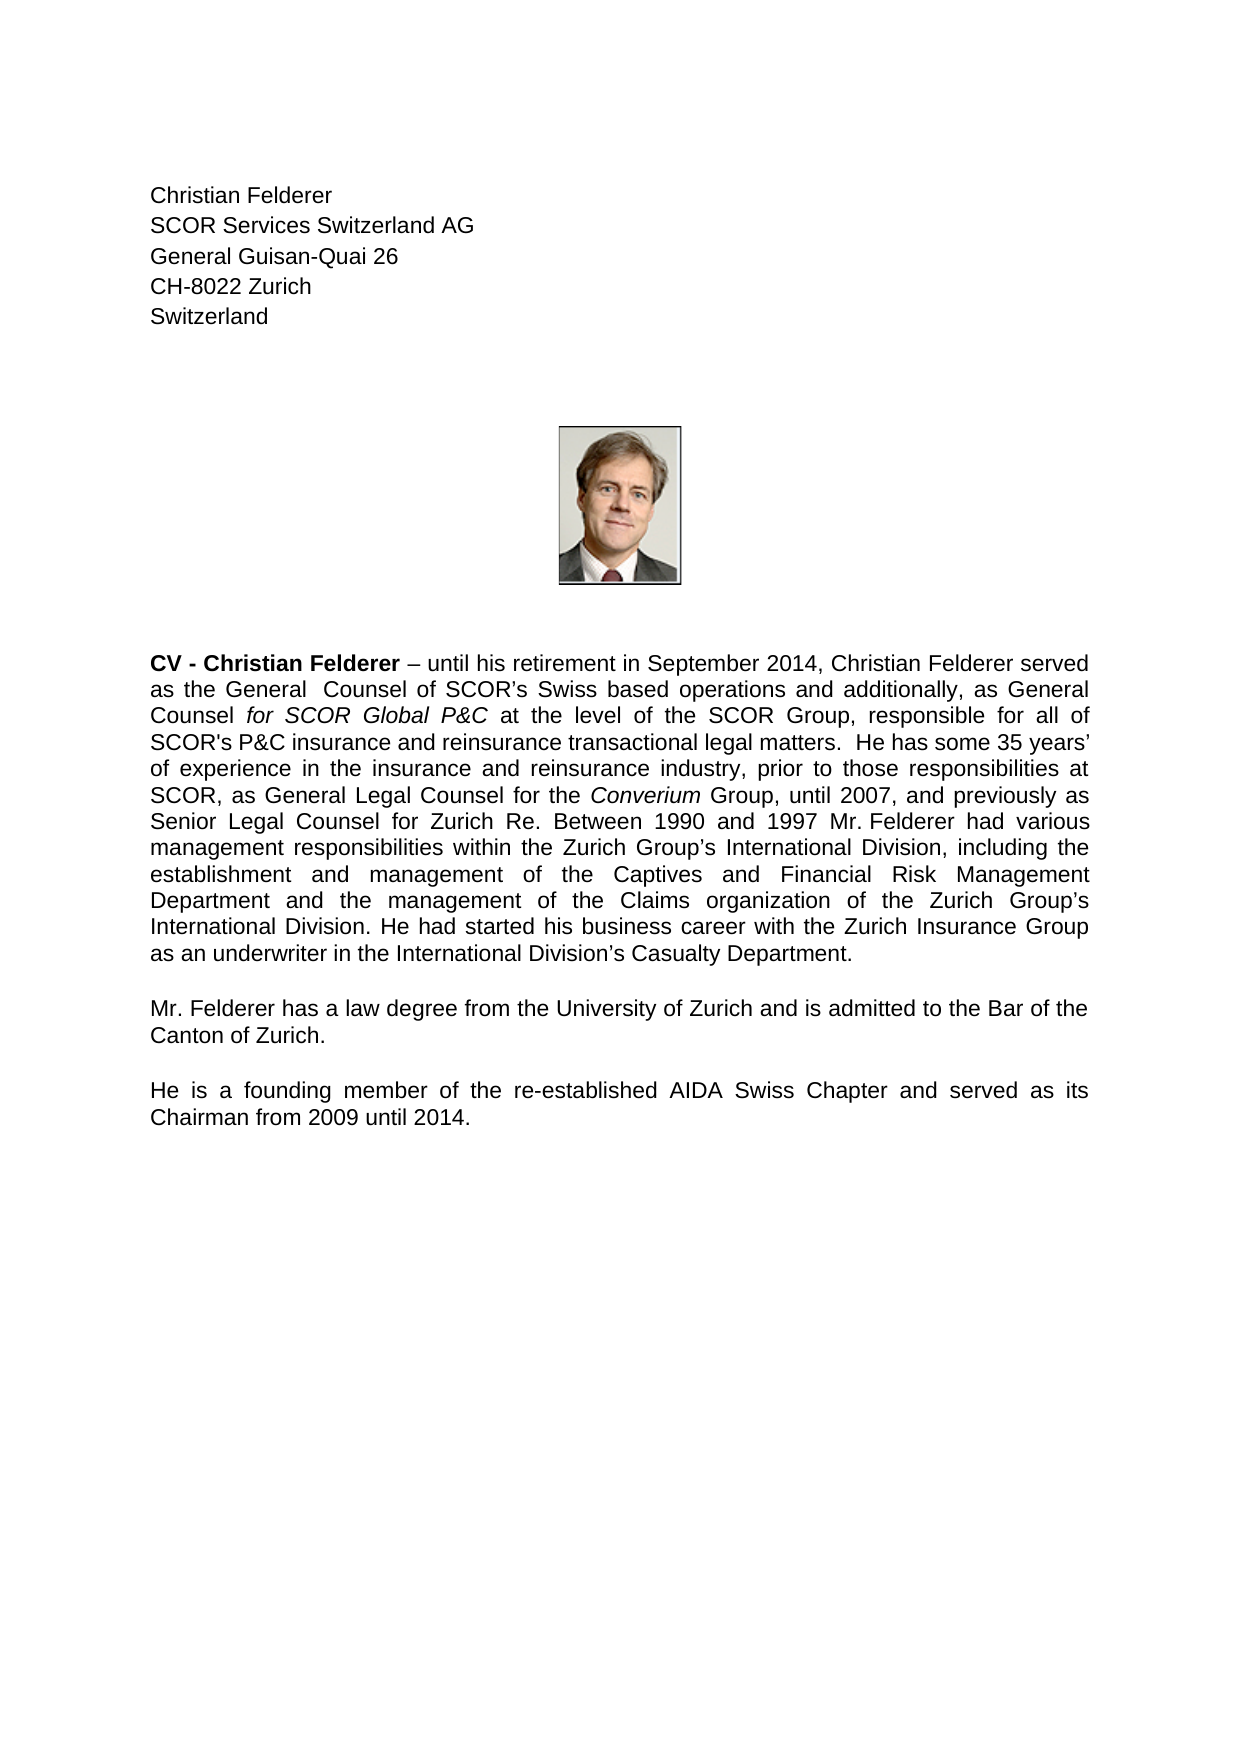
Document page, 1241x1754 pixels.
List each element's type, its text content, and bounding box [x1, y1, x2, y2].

text General Guisan-Quai 26 [150, 243, 1090, 269]
text He is a founding member of the re-established AIDA Swiss Chapter and served as its Chairman from 2009 until 2014. [150, 1077, 1090, 1130]
text SCOR Services Switzerland AG [150, 212, 1090, 239]
text Mr. Felderer has a law degree from the University of Zurich and is admitted to the Bar of the Canton of Zurich. [150, 995, 1090, 1048]
text CH-8022 Zurich [150, 273, 1090, 299]
picture [558, 426, 682, 585]
text Christian Felderer [150, 182, 1090, 208]
text CV - Christian Felderer – until his retirement in September 2014, Christian Felderer served as the General Counsel of SCOR’s Swiss based operations and additionally, as General Counsel for SCOR Global P&C at the level of the SCOR Group, responsible for all of SCOR's P&C insurance and reinsurance transactional legal matters. He has some 35 years’ of experience in the insurance and reinsurance industry, prior to those responsibilities at SCOR, as General Legal Counsel for the Converium Group, until 2007, and previously as Senior Legal Counsel for Zurich Re. Between 1990 and 1997 Mr. Felderer had various management responsibilities within the Zurich Group’s International Division, including the establishment and management of the Captives and Financial Risk Management Department and the management of the Claims organization of the Zurich Group’s International Division. He had started his business career with the Zurich Insurance Group as an underwriter in the International Division’s Casualty Department. [150, 650, 1090, 966]
text Switzerland [150, 303, 1090, 329]
